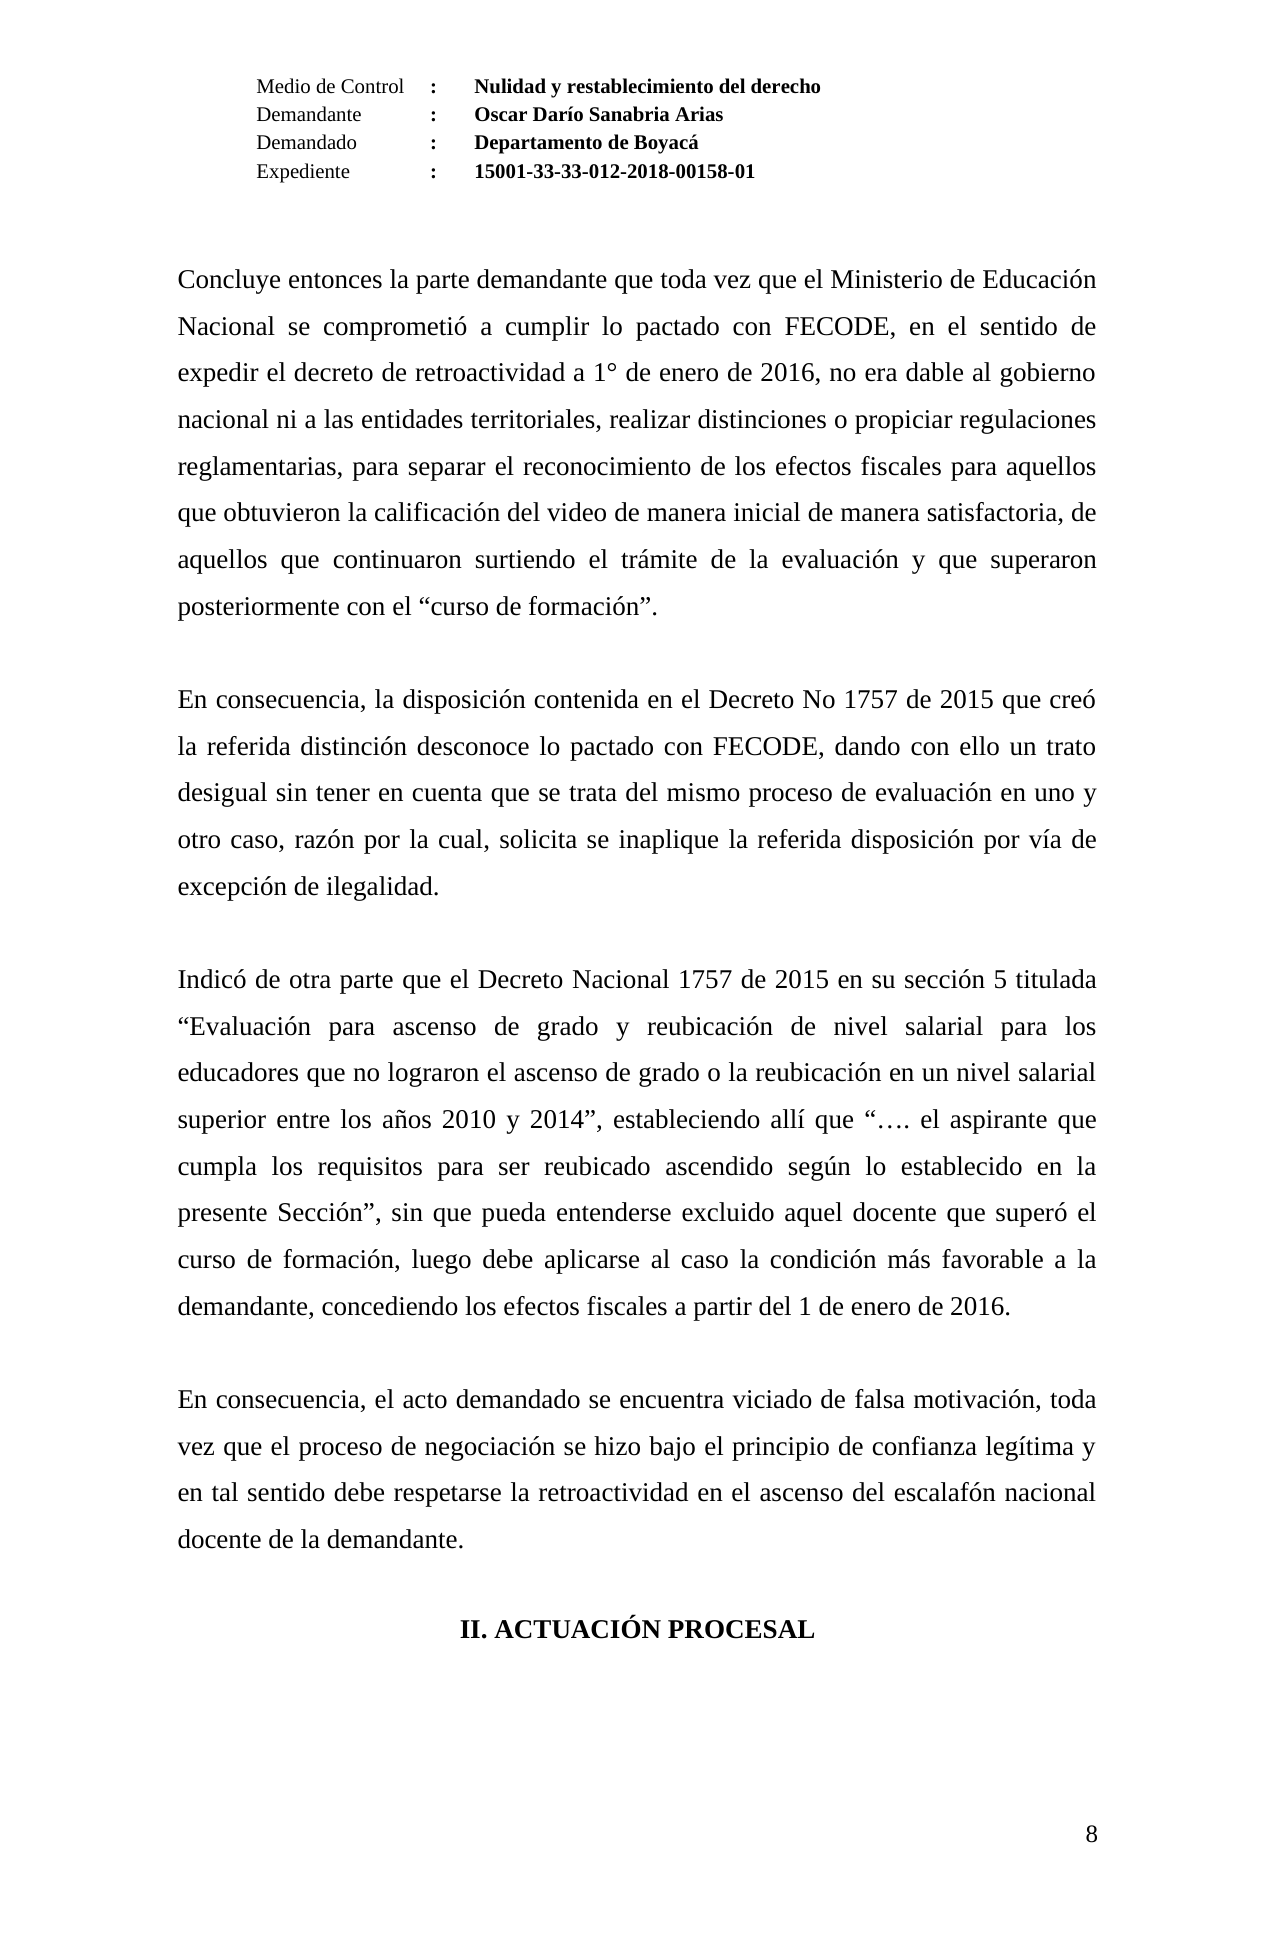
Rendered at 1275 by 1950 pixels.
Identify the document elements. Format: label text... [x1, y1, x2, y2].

text Indicó de otra parte que el Decreto Nacional 1757 de 2015 en su sección 5 titulada “Evaluación para ascenso de grado y reubicación de nivel salarial para los educadores que no lograron el ascenso de grado o la reubicación en un nivel salarial superior entre los años 2010 y 2014”, estableciendo allí que “…. el aspirante que cumpla los requisitos para ser reubicado ascendido según lo establecido en la presente Sección”, sin que pueda entenderse excluido aquel docente que superó el curso de formación, luego debe aplicarse al caso la condición más favorable a la demandante, concediendo los efectos fiscales a partir del 1 de enero de 2016. [177, 963, 1098, 1321]
text II. ACTUACIÓN PROCESAL [177, 1613, 1098, 1644]
text Concluye entonces la parte demandante que toda vez que el Ministerio de Educación Nacional se comprometió a cumplir lo pactado con FECODE, en el sentido de expedir el decreto de retroactividad a 1° de enero de 2016, no era dable al gobierno nacional ni a las entidades territoriales, realizar distinciones o propiciar regulaciones reglamentarias, para separar el reconocimiento de los efectos fiscales para aquellos que obtuvieron la calificación del video de manera inicial de manera satisfactoria, de aquellos que continuaron surtiendo el trámite de la evaluación y que superaron posteriormente con el “curso de formación”. [177, 263, 1098, 621]
text En consecuencia, el acto demandado se encuentra viciado de falsa motivación, toda vez que el proceso de negociación se hizo bajo el principio de confianza legítima y en tal sentido debe respetarse la retroactividad en el ascenso del escalafón nacional docente de la demandante. [177, 1383, 1098, 1554]
text En consecuencia, la disposición contenida en el Decreto No 1757 de 2015 que creó la referida distinción desconoce lo pactado con FECODE, dando con ello un trato desigual sin tener en cuenta que se trata del mismo proceso de evaluación en uno y otro caso, razón por la cual, solicita se inaplique la referida disposición por vía de excepción de ilegalidad. [177, 683, 1098, 901]
